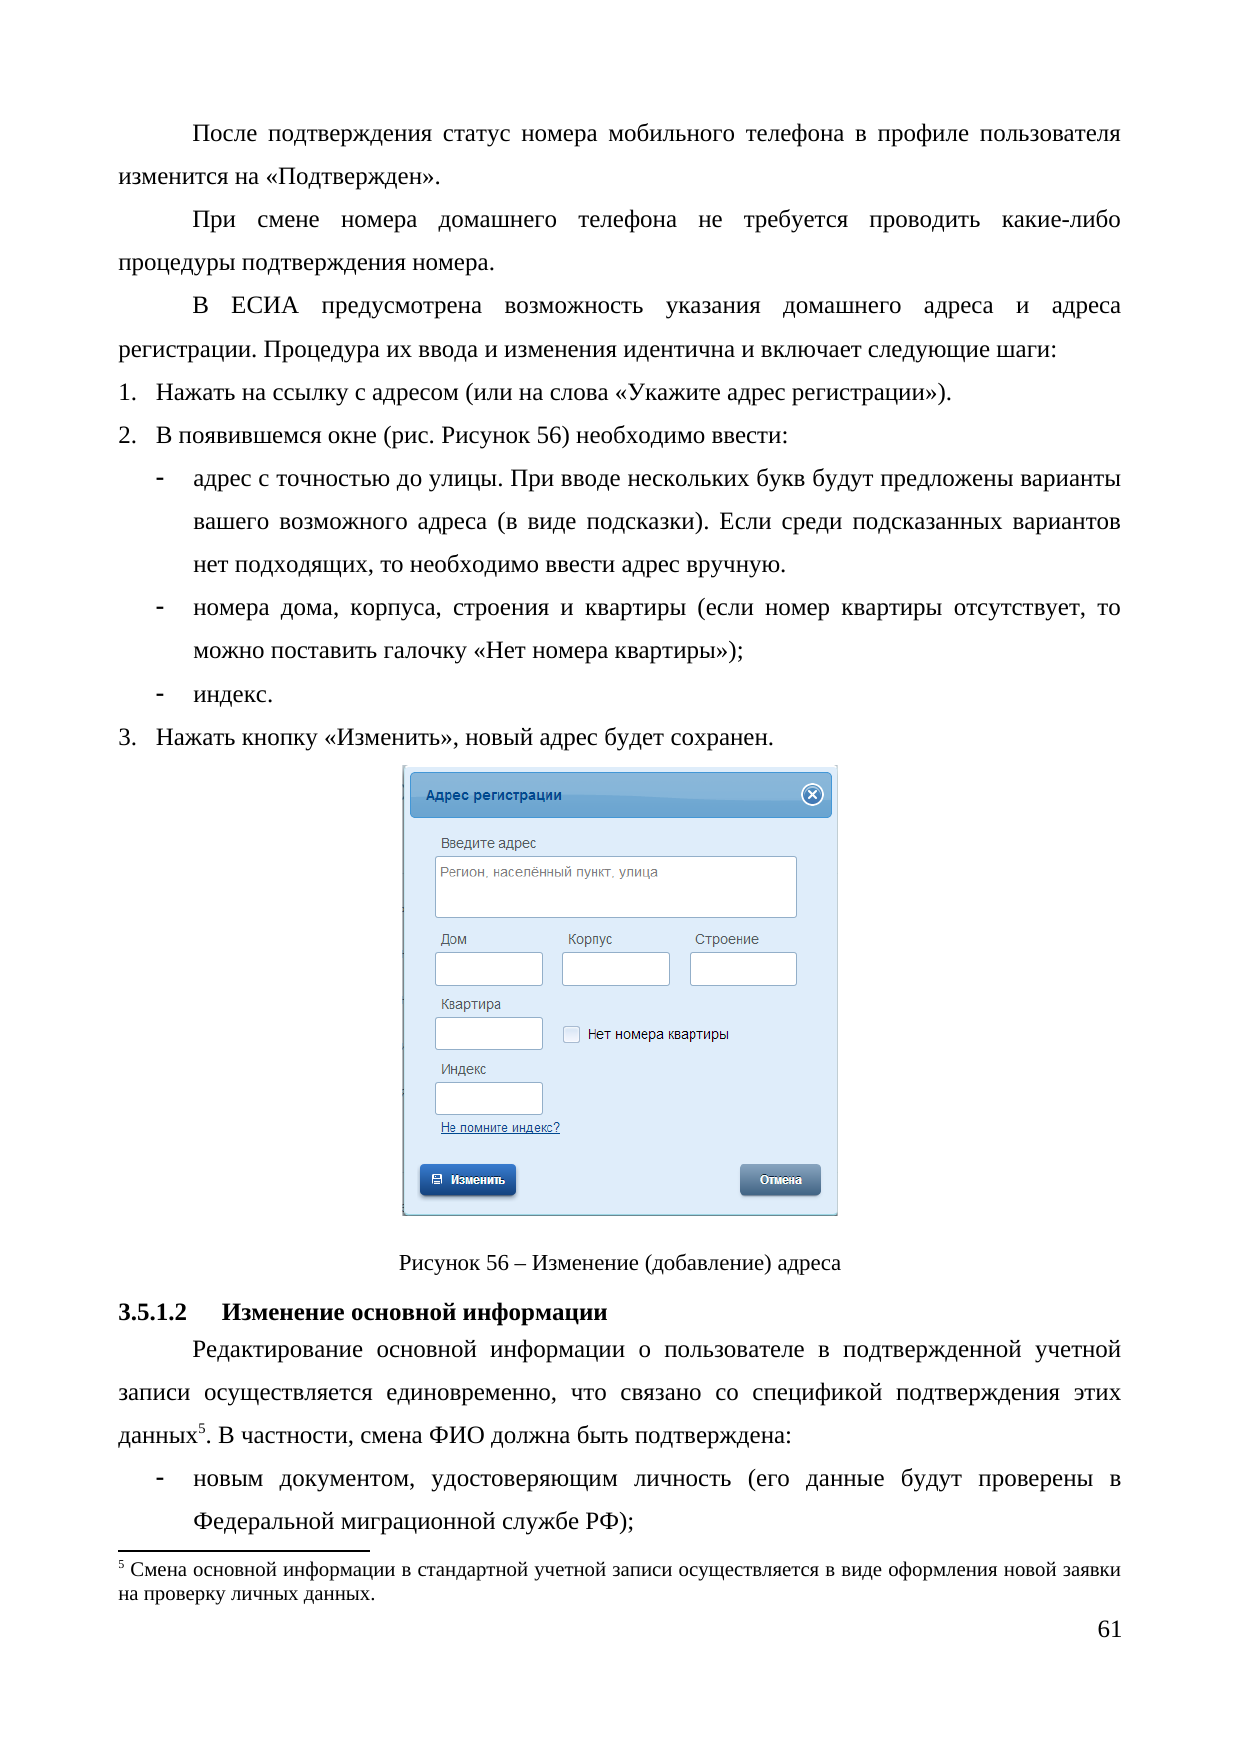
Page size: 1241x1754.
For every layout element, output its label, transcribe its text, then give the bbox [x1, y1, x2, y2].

picture [402, 765, 838, 1216]
list индекс. [156, 679, 1122, 707]
text В ЕСИА предусмотрена возможность указания домашнего адреса и адреса регистрации. Процедура их ввода и изменения идентична и включает следующие шаги: [118, 291, 1122, 362]
text После подтверждения статус номера мобильного телефона в профиле пользователя изменится на «Подтвержден». [118, 118, 1122, 190]
text Изменение основной информации [118, 1288, 1122, 1326]
list номера дома, корпуса, строения и квартиры (если номер квартиры отсутствует, то можно поставить галочку «Нет номера квартиры»); [156, 592, 1122, 664]
text При смене номера домашнего телефона не требуется проводить какие-либо процедуры подтверждения номера. [118, 204, 1122, 276]
list В появившемся окне (рис. Рисунок 56) необходимо ввести: [118, 420, 1122, 449]
list Нажать на ссылку с адресом (или на слова «Укажите адрес регистрации»). [118, 377, 1122, 406]
list Нажать кнопку «Изменить», новый адрес будет сохранен. [118, 722, 1122, 751]
text Редактирование основной информации о пользователе в подтвержденной учетной записи осуществляется единовременно, что связано со спецификой подтверждения этих данных. В частности, смена ФИО должна быть подтверждена: [118, 1334, 1122, 1449]
list новым документом, удостоверяющим личность (его данные будут проверены в Федеральной миграционной службе РФ); [156, 1463, 1122, 1535]
list адрес с точностью до улицы. При вводе нескольких букв будут предложены варианты вашего возможного адреса (в виде подсказки). Если среди подсказанных вариантов нет подходящих, то необходимо ввести адрес вручную. [156, 463, 1122, 578]
